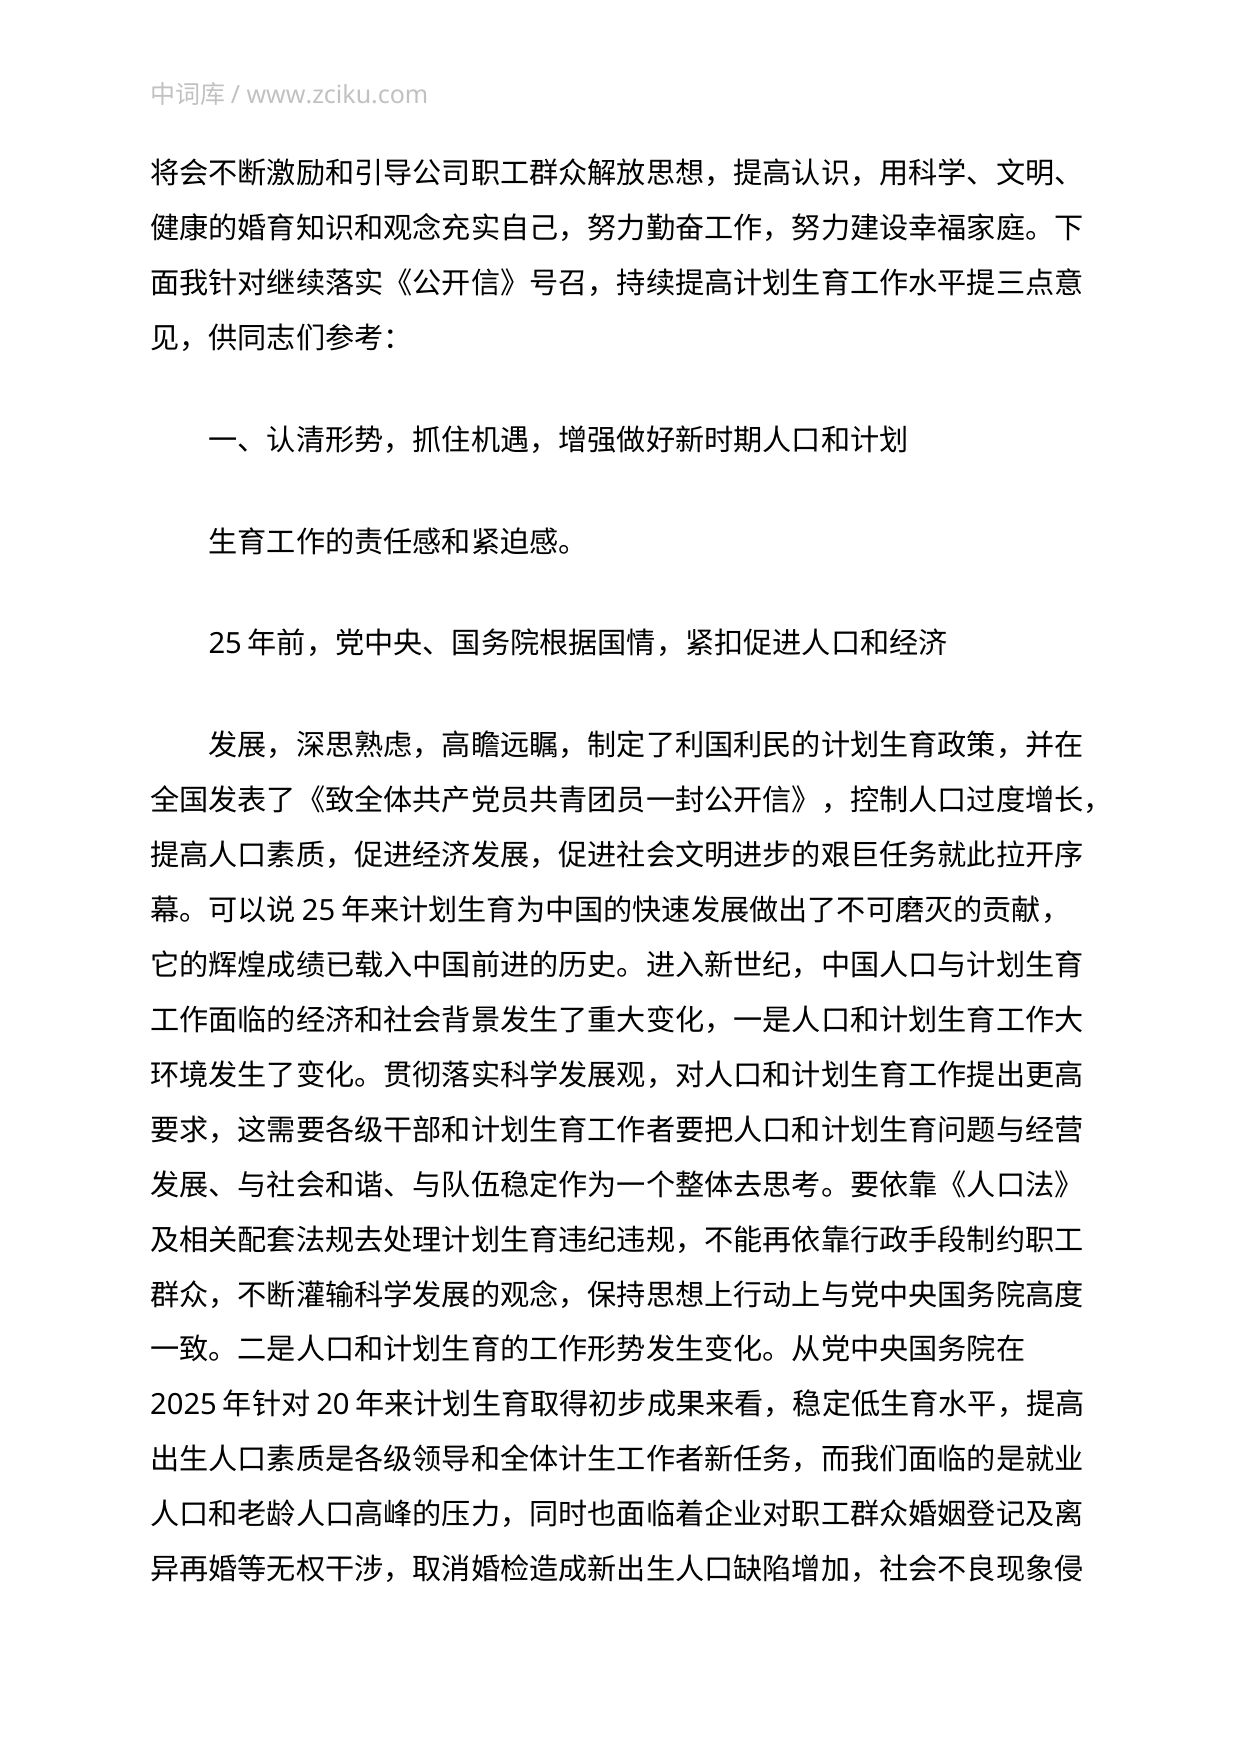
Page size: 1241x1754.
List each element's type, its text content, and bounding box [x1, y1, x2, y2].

text 一、认清形势，抓住机遇，增强做好新时期人口和计划 [150, 416, 1090, 459]
text 生育工作的责任感和紧迫感。 [150, 518, 1090, 561]
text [150, 150, 1090, 357]
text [150, 722, 1090, 1588]
text 25年前，党中央、国务院根据国情，紧扣促进人口和经济 [150, 620, 1090, 662]
